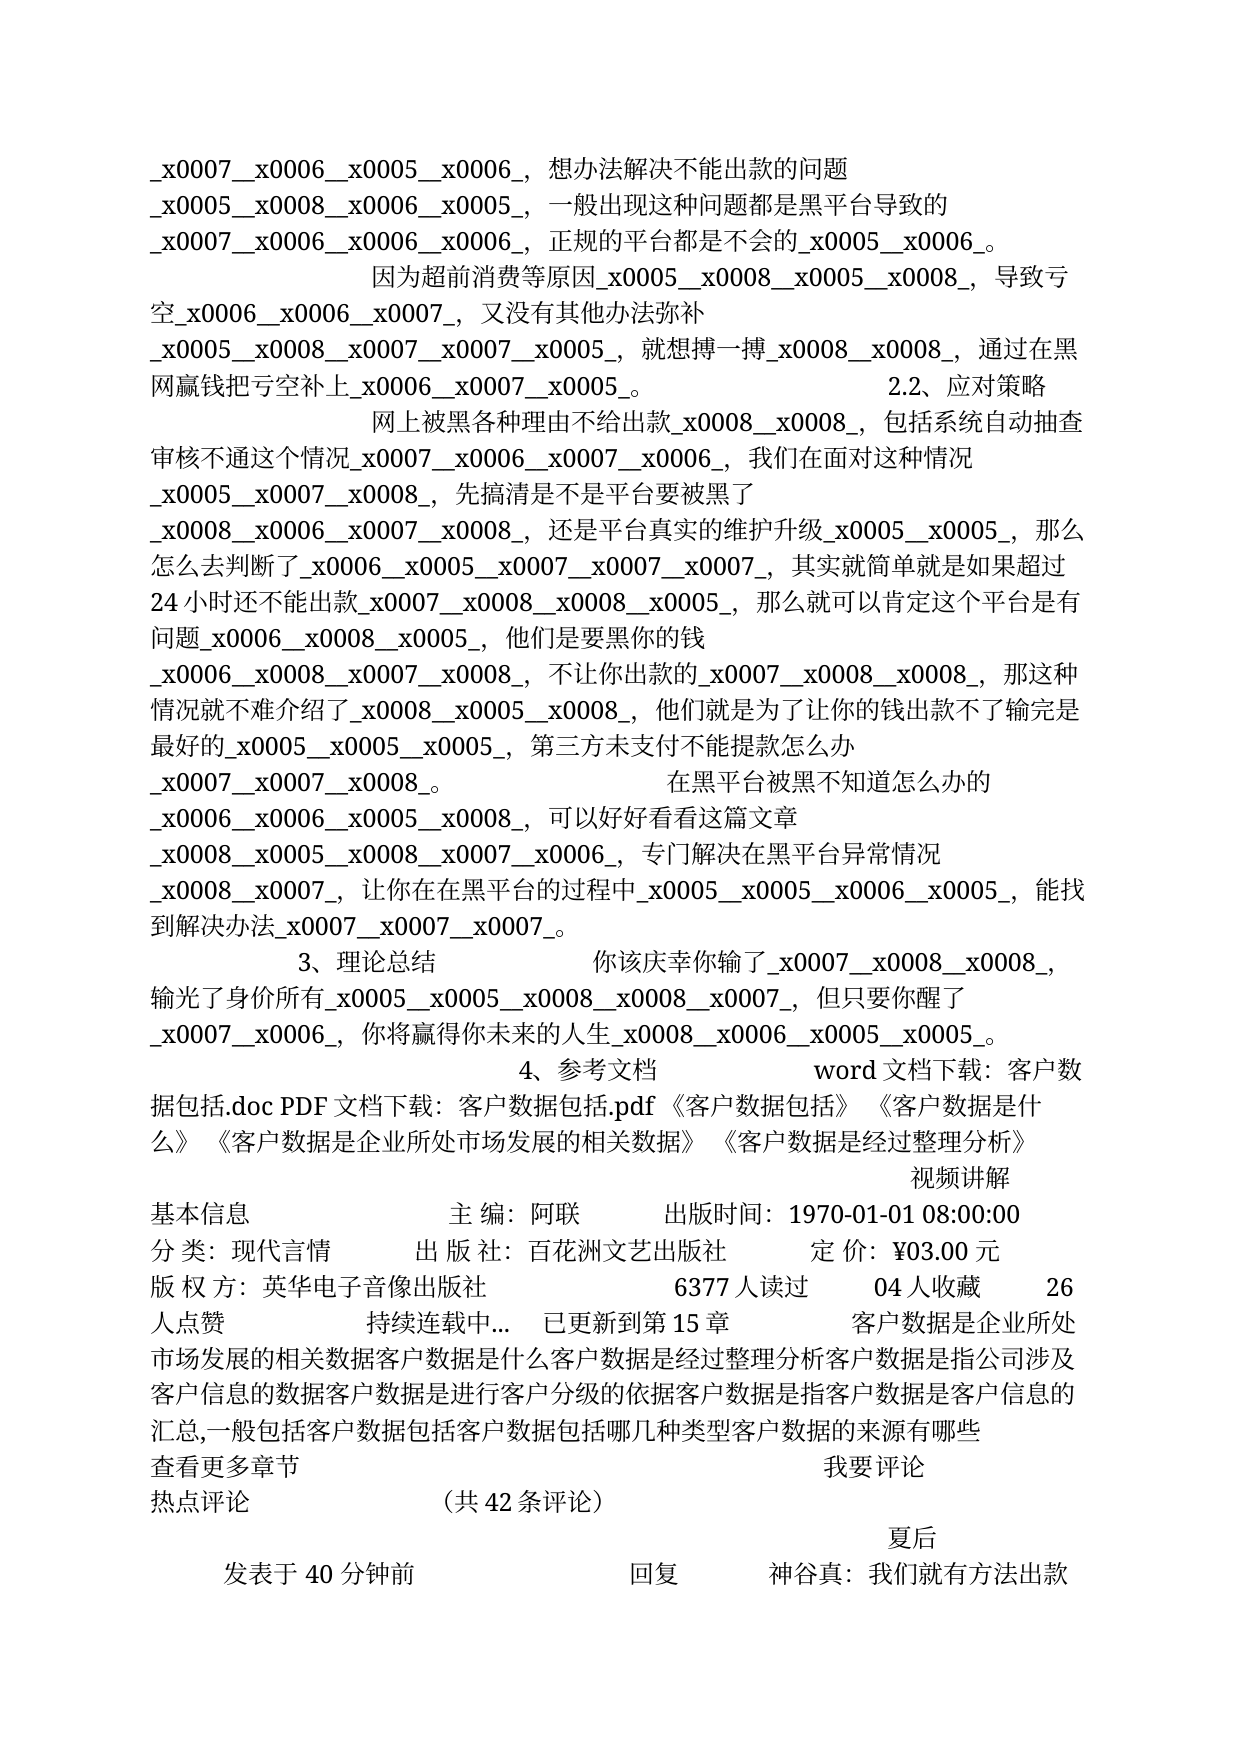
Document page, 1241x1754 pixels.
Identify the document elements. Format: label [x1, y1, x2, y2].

text [150, 150, 1090, 1591]
